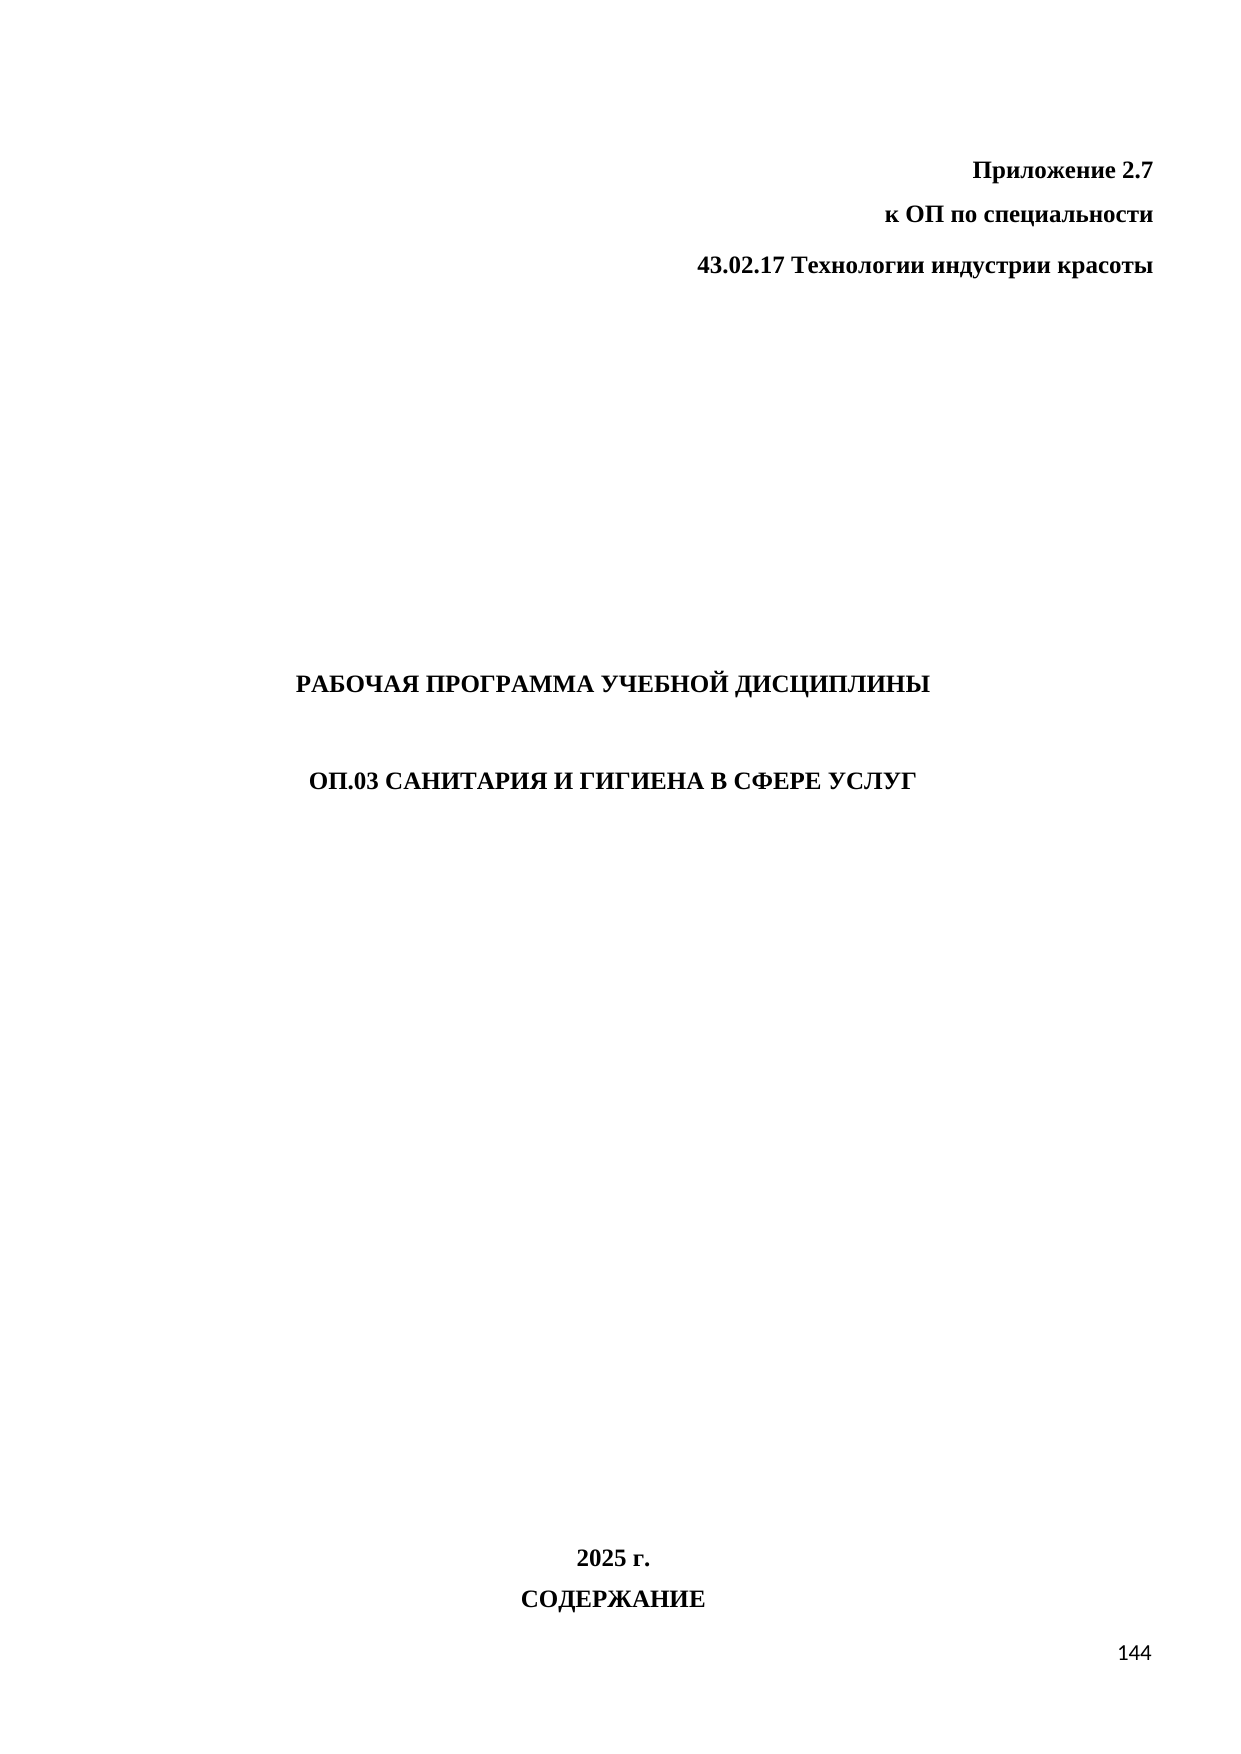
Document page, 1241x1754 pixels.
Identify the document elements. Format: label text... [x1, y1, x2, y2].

text РАБОЧАЯ ПРОГРАММА УЧЕБНОЙ ДИСЦИПЛИНЫ [133, 669, 1093, 698]
text Приложение 2.7 [133, 155, 1153, 183]
text 43.02.17 Технологии индустрии красоты [133, 250, 1153, 279]
text к ОП по специальности [133, 199, 1153, 227]
text ОП.03 САНИТАРИЯ И ГИГИЕНА В СФЕРЕ УСЛУГ [133, 766, 1093, 795]
text СОДЕРЖАНИЕ [133, 1584, 1093, 1613]
text 2025 г. [133, 1543, 1093, 1572]
